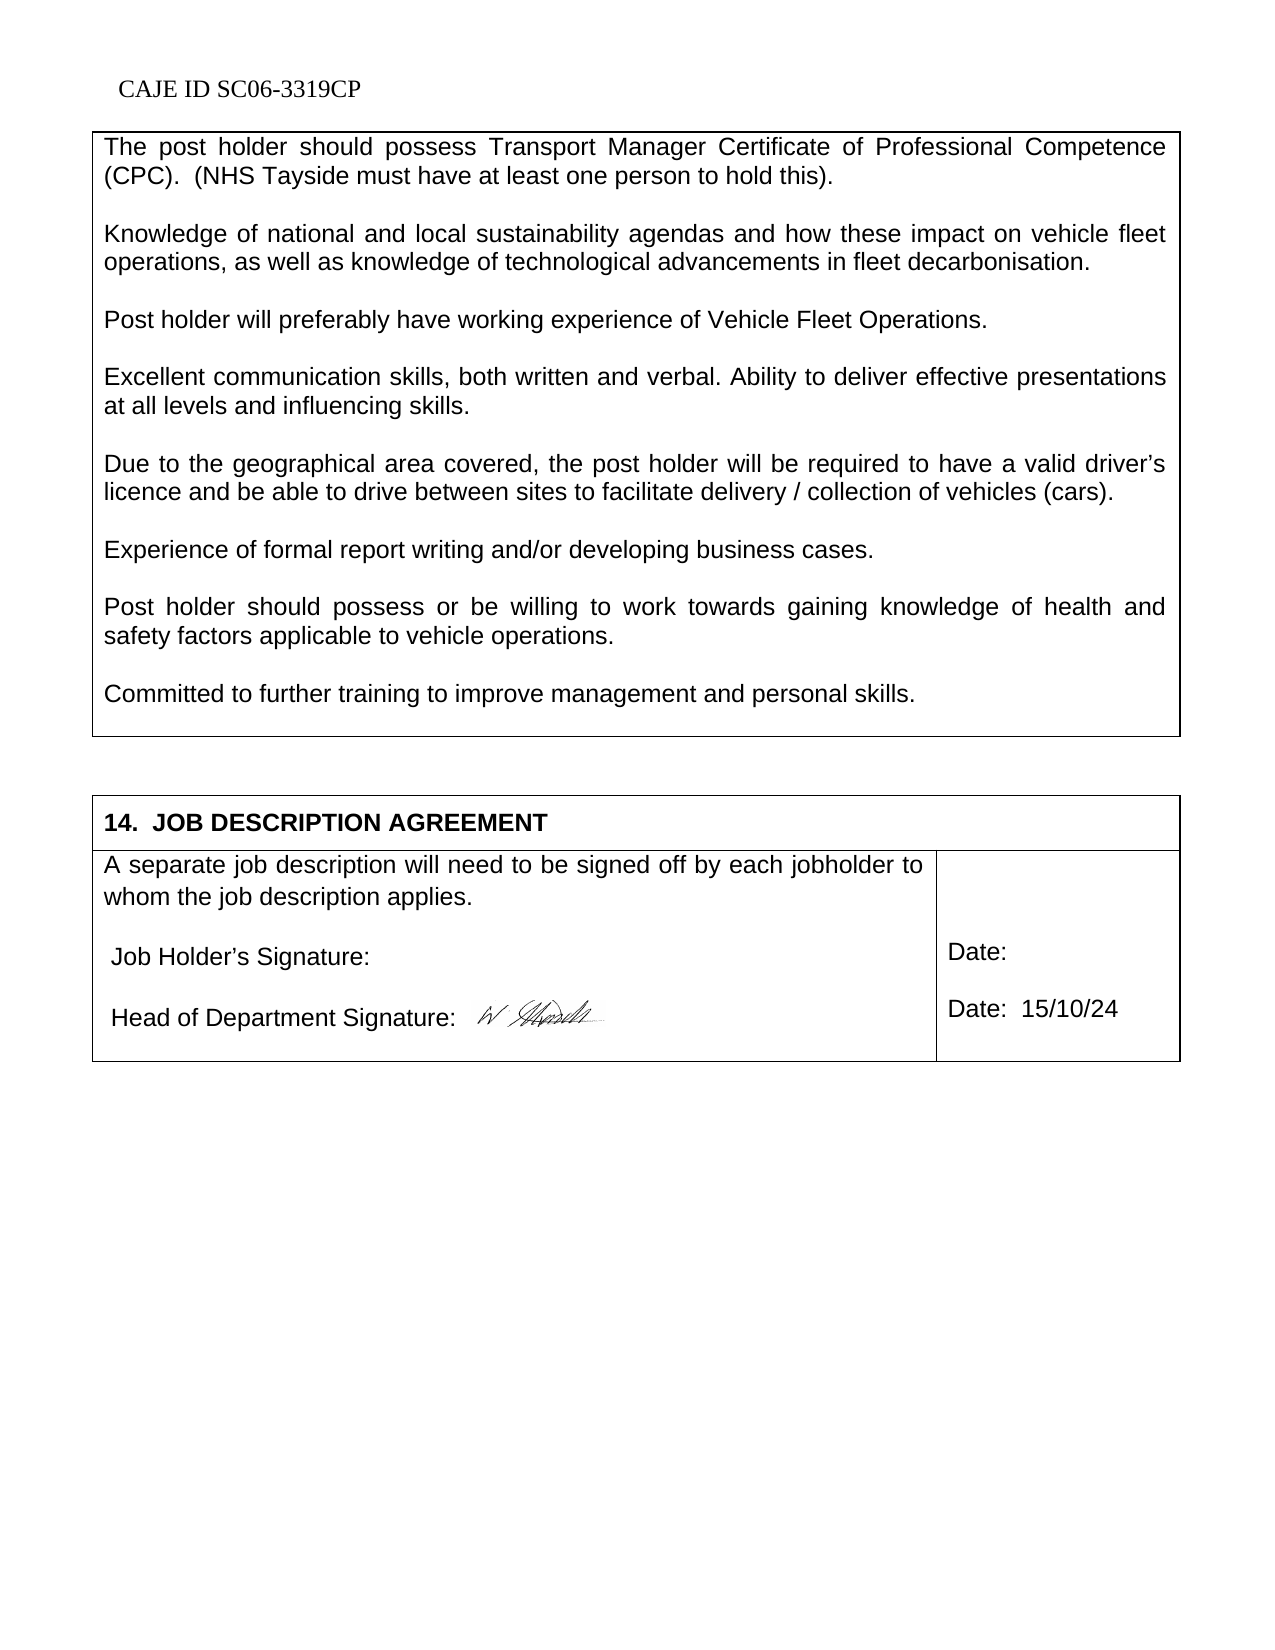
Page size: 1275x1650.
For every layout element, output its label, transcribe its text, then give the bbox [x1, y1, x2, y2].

table_cell Date: Date: 15/10/24 [937, 851, 1179, 1061]
table_cell A separate job description will need to be signed off by each jobholder to whom the job description applies. Job Holder’s Signature: Head of Department Signature: [93, 851, 936, 1061]
table_header 14. JOB DESCRIPTION AGREEMENT [93, 796, 1179, 849]
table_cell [93, 133, 1179, 736]
